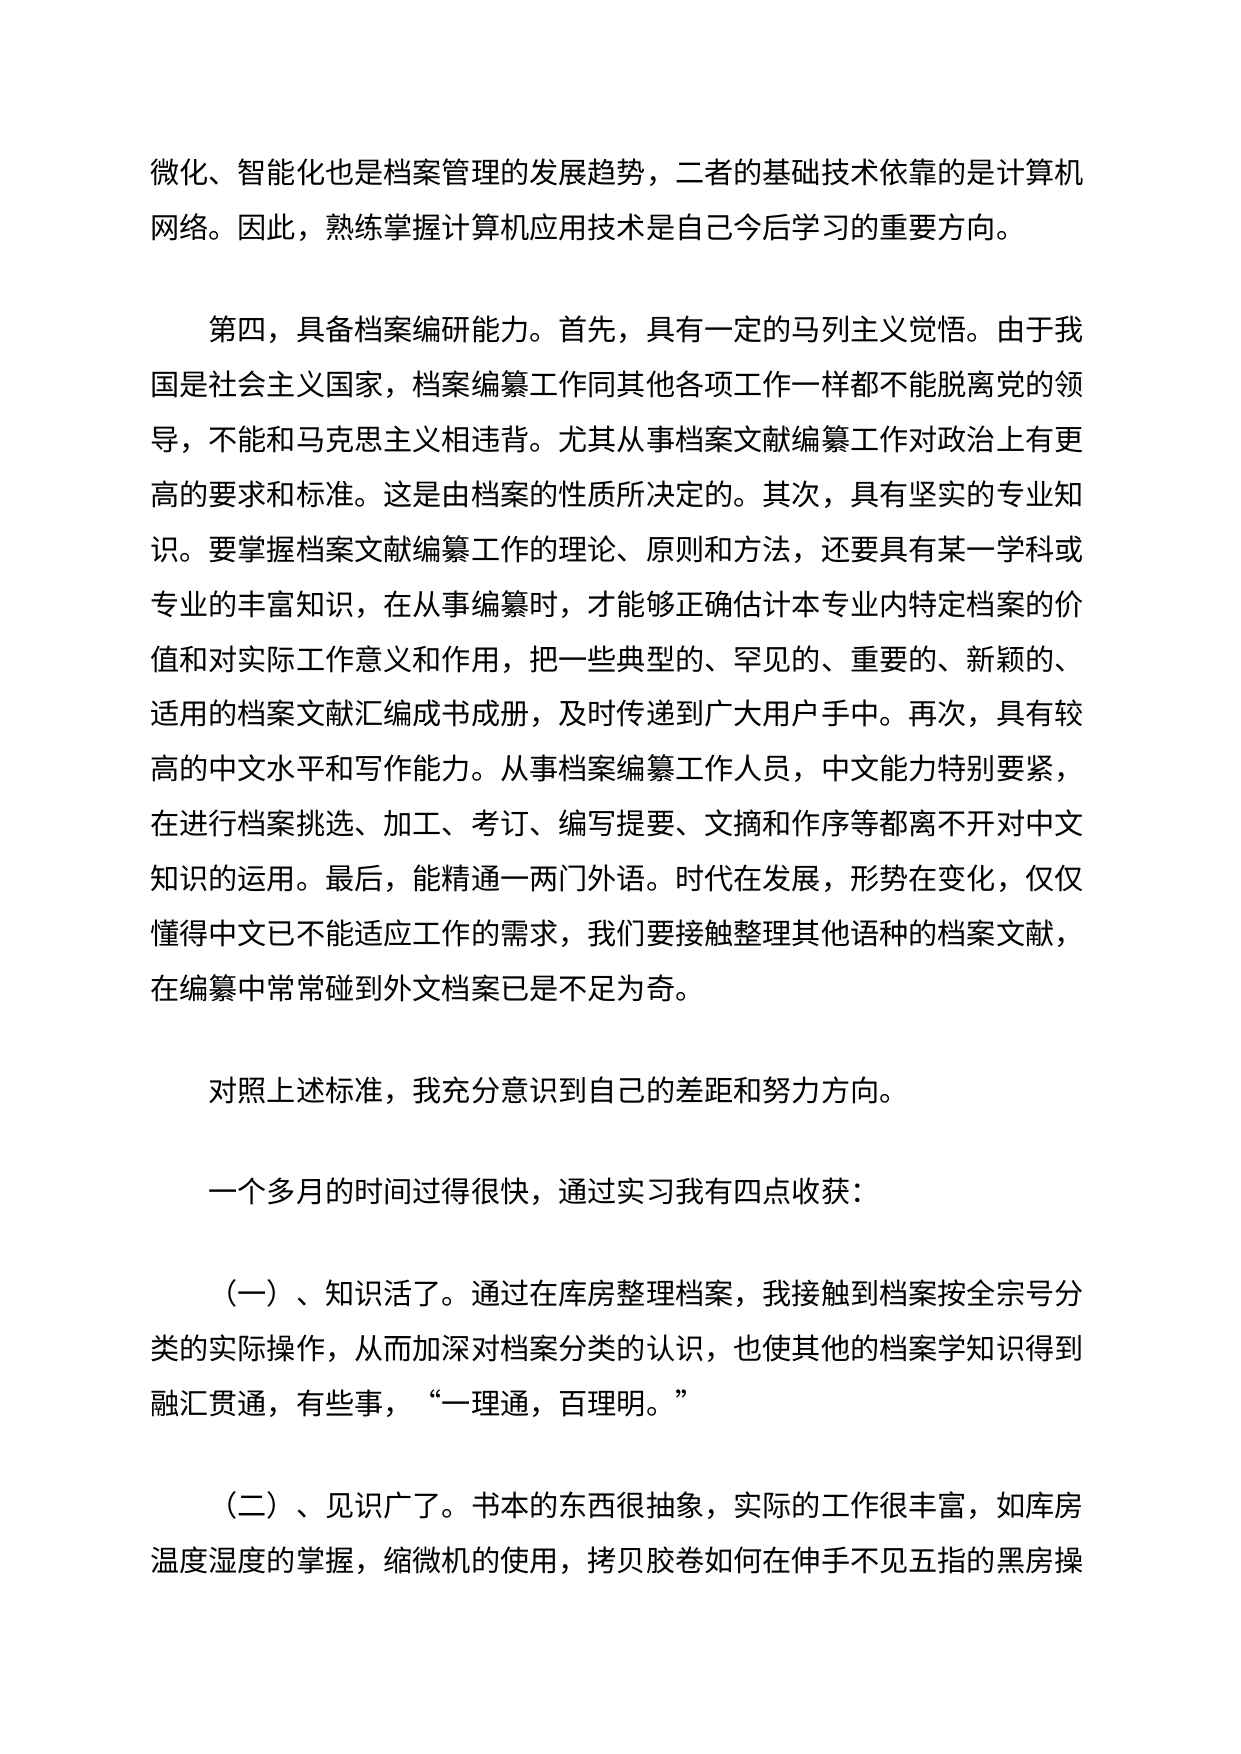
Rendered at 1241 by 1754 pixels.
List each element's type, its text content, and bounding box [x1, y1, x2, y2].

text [150, 150, 1090, 247]
text （一）、知识活了。通过在库房整理档案，我接触到档案按全宗号分类的实际操作，从而加深对档案分类的认识，也使其他的档案学知识得到融汇贯通，有些事，“一理通，百理明。” [150, 1271, 1090, 1423]
text 一个多月的时间过得很快，通过实习我有四点收获： [150, 1169, 1090, 1211]
text 对照上述标准，我充分意识到自己的差距和努力方向。 [150, 1067, 1090, 1109]
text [150, 1482, 1090, 1579]
text 第四，具备档案编研能力。首先，具有一定的马列主义觉悟。由于我国是社会主义国家，档案编纂工作同其他各项工作一样都不能脱离党的领导，不能和马克思主义相违背。尤其从事档案文献编纂工作对政治上有更高的要求和标准。这是由档案的性质所决定的。其次，具有坚实的专业知识。要掌握档案文献编纂工作的理论、原则和方法，还要具有某一学科或专业的丰富知识，在从事编纂时，才能够正确估计本专业内特定档案的价值和对实际工作意义和作用，把一些典型的、罕见的、重要的、新颖的、适用的档案文献汇编成书成册，及时传递到广大用户手中。再次，具有较高的中文水平和写作能力。从事档案编纂工作人员，中文能力特别要紧，在进行档案挑选、加工、考订、编写提要、文摘和作序等都离不开对中文知识的运用。最后，能精通一两门外语。时代在发展，形势在变化，仅仅懂得中文已不能适应工作的需求，我们要接触整理其他语种的档案文献，在编纂中常常碰到外文档案已是不足为奇。 [150, 307, 1090, 1008]
